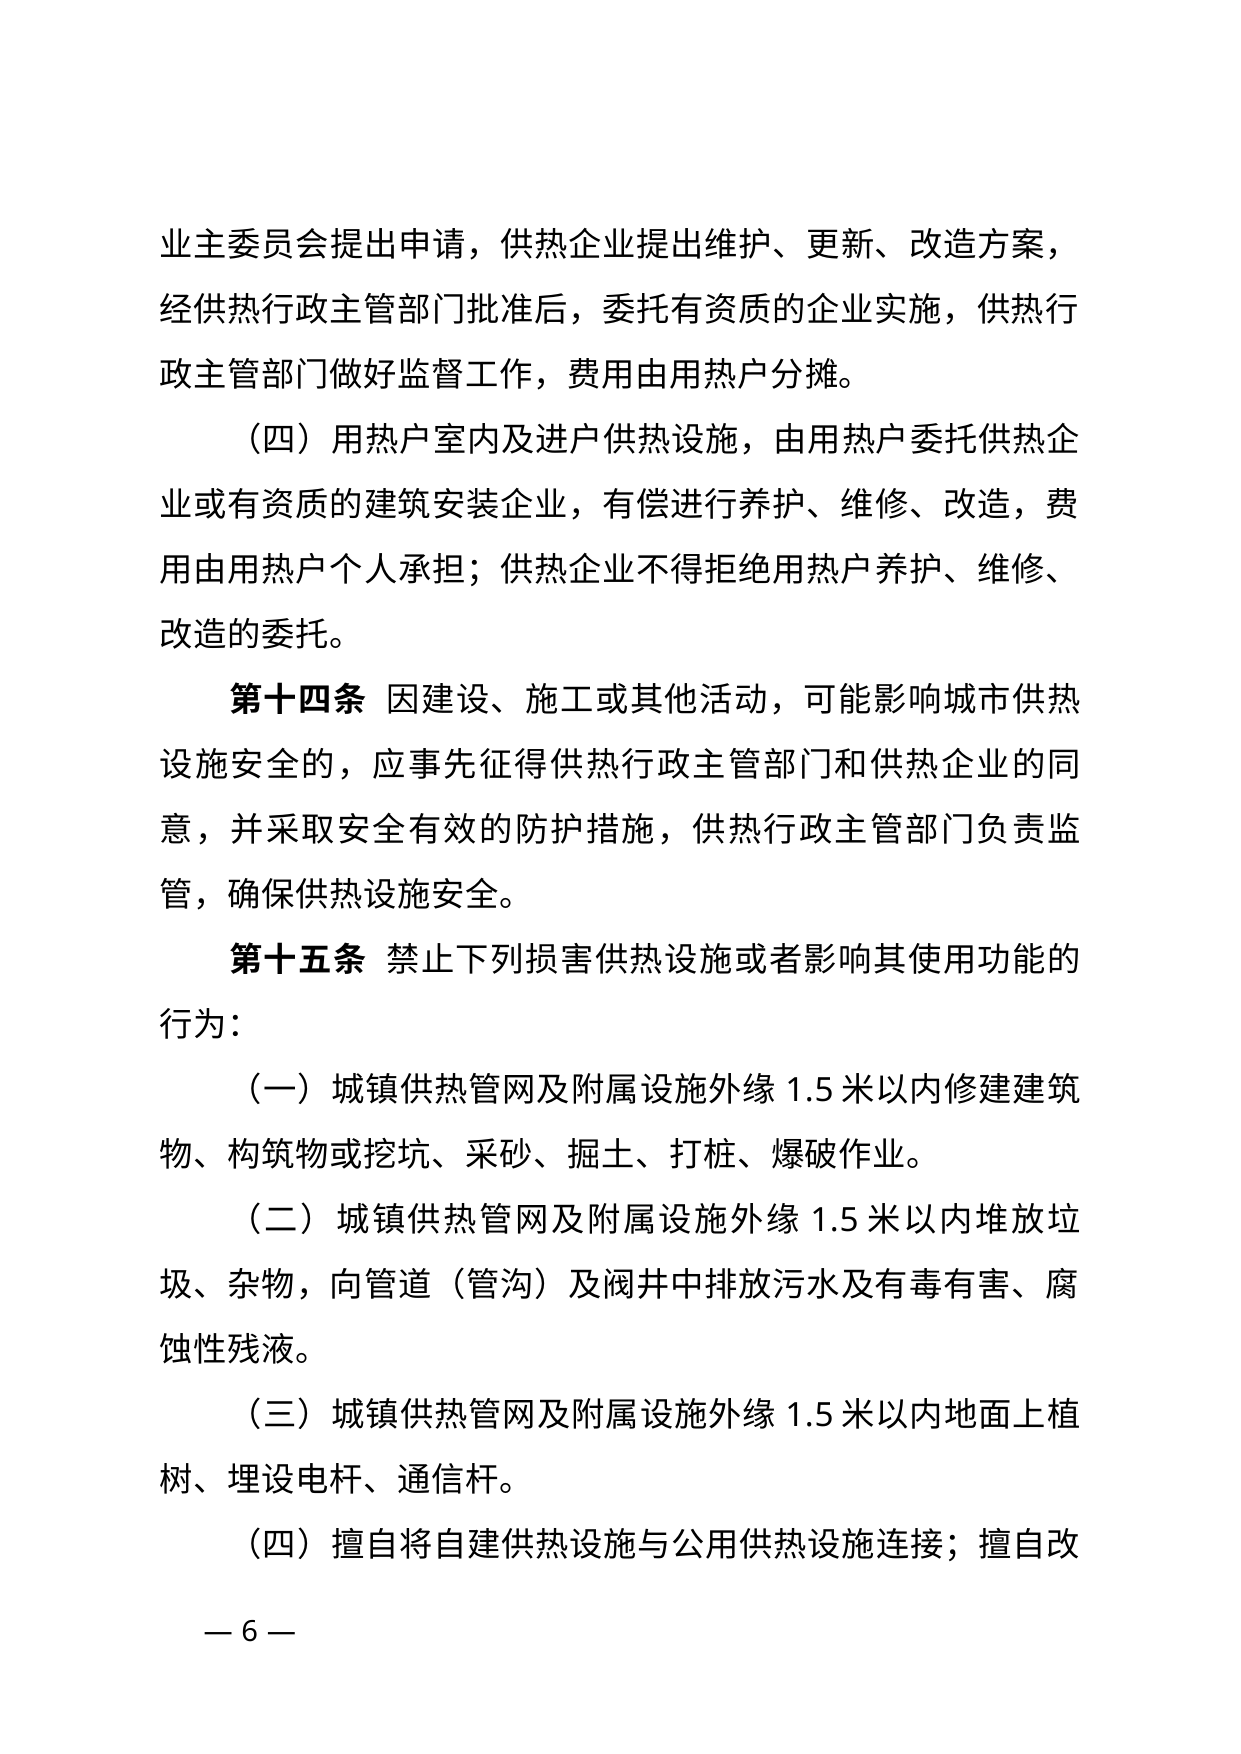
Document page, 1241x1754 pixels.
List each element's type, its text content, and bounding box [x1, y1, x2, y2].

text （四）用热户室内及进户供热设施，由用热户委托供热企业或有资质的建筑安装企业，有偿进行养护、维修、改造，费用由用热户个人承担；供热企业不得拒绝用热户养护、维修、改造的委托。 [159, 404, 1081, 664]
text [159, 209, 1081, 404]
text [159, 1509, 1081, 1574]
text （一）城镇供热管网及附属设施外缘1.5米以内修建建筑物、构筑物或挖坑、采砂、掘土、打桩、爆破作业。 [159, 1054, 1081, 1184]
text （二）城镇供热管网及附属设施外缘1.5米以内堆放垃圾、杂物，向管道（管沟）及阀井中排放污水及有毒有害、腐蚀性残液。 [159, 1184, 1081, 1379]
text （三）城镇供热管网及附属设施外缘1.5米以内地面上植树、埋设电杆、通信杆。 [159, 1379, 1081, 1509]
text 第十五条 禁止下列损害供热设施或者影响其使用功能的行为： [159, 924, 1081, 1054]
text 第十四条 因建设、施工或其他活动，可能影响城市供热设施安全的，应事先征得供热行政主管部门和供热企业的同意，并采取安全有效的防护措施，供热行政主管部门负责监管，确保供热设施安全。 [159, 664, 1081, 924]
